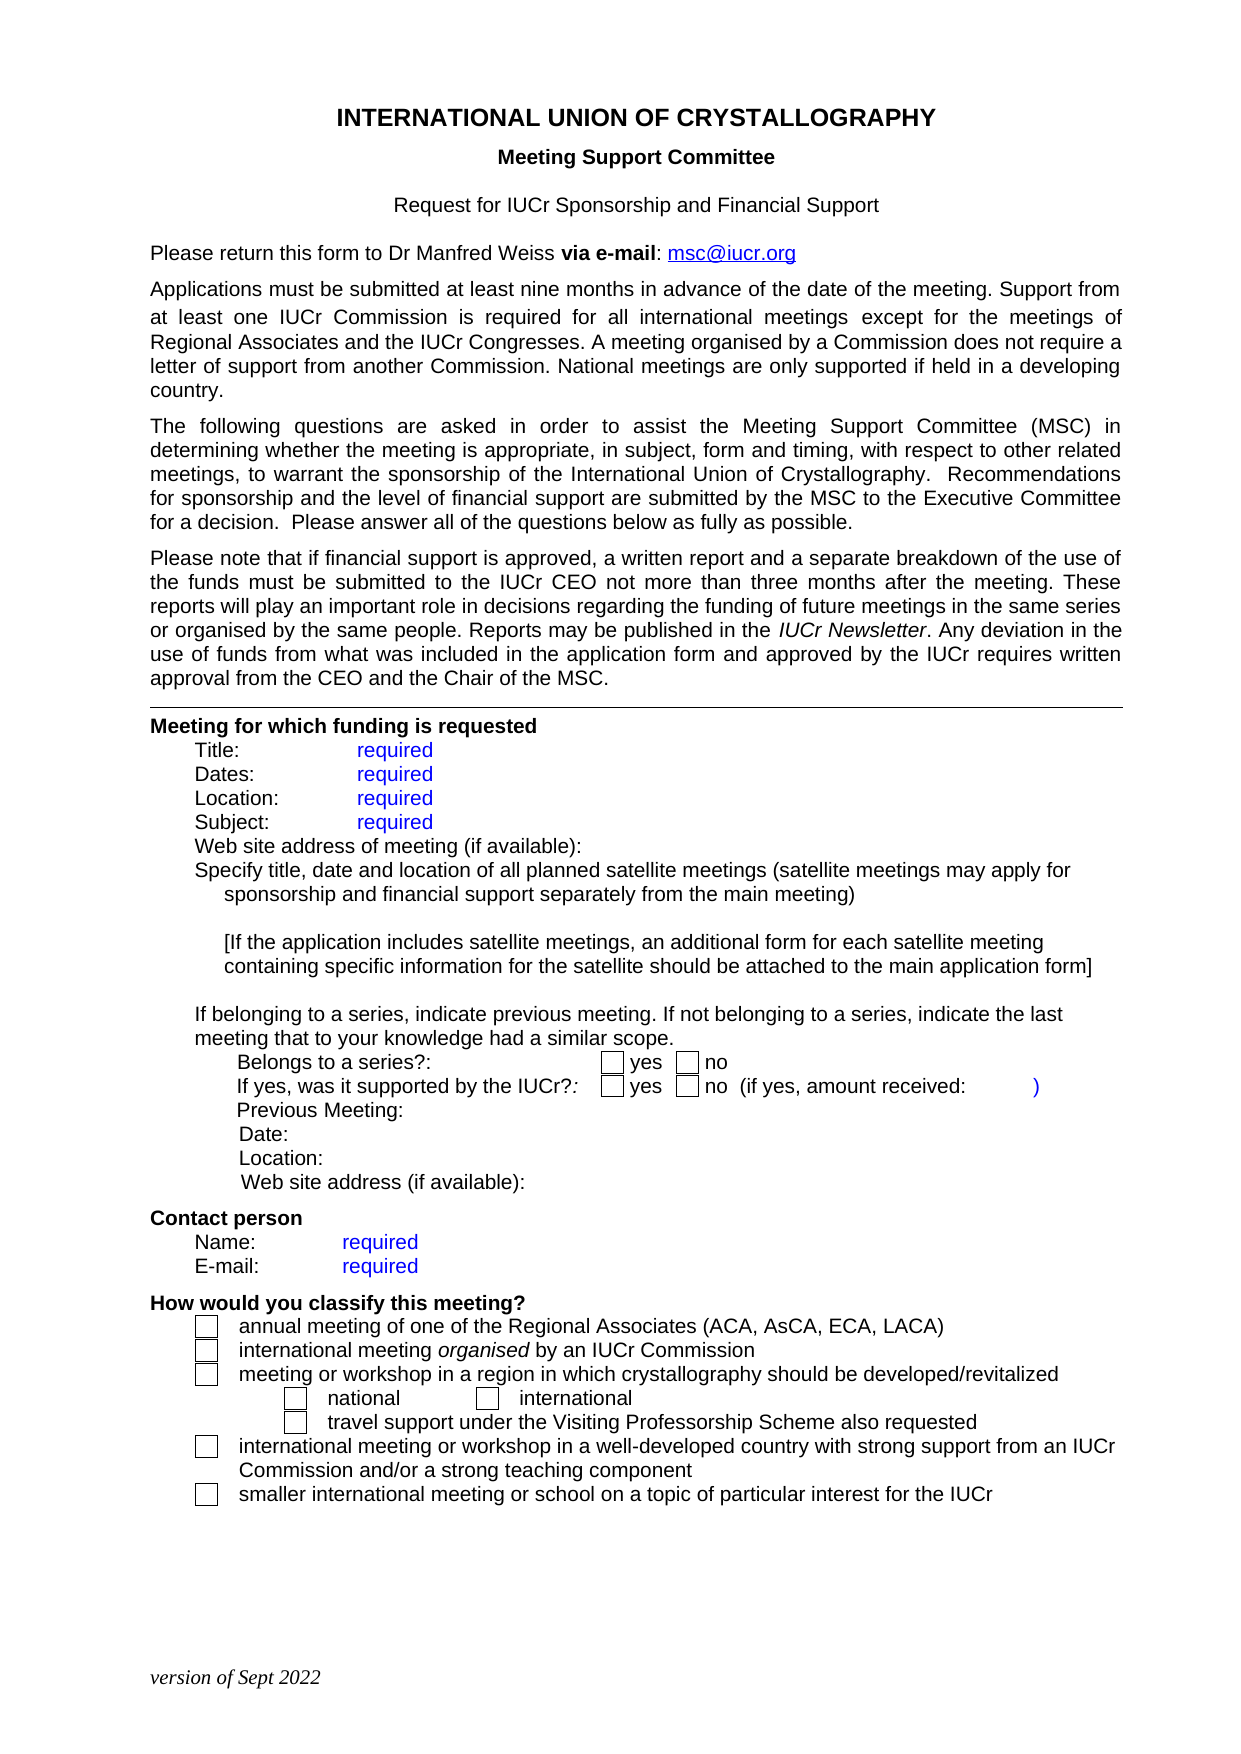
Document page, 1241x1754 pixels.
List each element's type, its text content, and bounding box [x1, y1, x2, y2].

text Belongs to a series?: yes no [150, 1050, 1123, 1074]
text meeting or workshop in a region in which crystallography should be developed/revitalized [150, 1362, 1123, 1386]
text [If the application includes satellite meetings, an additional form for each satellite meeting [150, 930, 1123, 954]
text national international [150, 1386, 1123, 1410]
text Please note that if financial support is approved, a written report and a separate breakdown of the use of the funds must be submitted to the IUCr CEO not more than three months after the meeting. These reports will play an important role in decisions regarding the funding of future meetings in the same series or organised by the same people. Reports may be published in the IUCr Newsletter. Any deviation in the use of funds from what was included in the application form and approved by the IUCr requires written approval from the CEO and the Chair of the MSC. [150, 546, 1123, 690]
text Contact person [150, 1206, 1123, 1230]
text Web site address (if available): [150, 1169, 1123, 1193]
text Location: required [150, 786, 1123, 810]
text INTERNATIONAL UNION OF CRYSTALLOGRAPHY [150, 103, 1123, 132]
text Meeting Support Committee [150, 144, 1123, 168]
text Subject: required [150, 810, 1123, 834]
text annual meeting of one of the Regional Associates (ACA, AsCA, ECA, LACA) [150, 1314, 1123, 1338]
text Location: [150, 1146, 1123, 1169]
text Title: required [150, 738, 1123, 762]
text E-mail: required [150, 1254, 1123, 1278]
text Applications must be submitted at least nine months in advance of the date of the meeting. Support from at least one IUCr Commission is required for all international meetings except for the meetings of Regional Associates and the IUCr Congresses. A meeting organised by a Commission does not require a letter of support from another Commission. National meetings are only supported if held in a developing country. [150, 277, 1123, 401]
text How would you classify this meeting? [150, 1290, 1123, 1314]
text Request for IUCr Sponsorship and Financial Support [150, 192, 1123, 216]
text Previous Meeting: [150, 1098, 1123, 1122]
text international meeting organised by an IUCr Commission [150, 1338, 1123, 1362]
text Please return this form to Dr Manfred Weiss via e-mail: msc@iucr.org [150, 240, 1123, 264]
text Web site address of meeting (if available): [150, 834, 1123, 858]
text The following questions are asked in order to assist the Meeting Support Committee (MSC) in determining whether the meeting is appropriate, in subject, form and timing, with respect to other related meetings, to warrant the sponsorship of the International Union of Crystallography. Recommendations for sponsorship and the level of financial support are submitted by the MSC to the Executive Committee for a decision. Please answer all of the questions below as fully as possible. [150, 414, 1123, 534]
text Dates: required [150, 762, 1123, 786]
text Name: required [150, 1230, 1123, 1254]
text containing specific information for the satellite should be attached to the main application form] [150, 954, 1123, 978]
text smaller international meeting or school on a topic of particular interest for the IUCr [150, 1482, 1123, 1506]
text Meeting for which funding is requested [150, 714, 1123, 738]
text If yes, was it supported by the IUCr?: yes no (if yes, amount received: ) [150, 1074, 1123, 1098]
text Date: [150, 1122, 1123, 1146]
text Specify title, date and location of all planned satellite meetings (satellite meetings may apply for sponsorship and financial support separately from the main meeting) [150, 858, 1123, 906]
text If belonging to a series, indicate previous meeting. If not belonging to a series, indicate the last meeting that to your knowledge had a similar scope. [194, 1002, 1123, 1050]
text international meeting or workshop in a well-developed country with strong support from an IUCr Commission and/or a strong teaching component [150, 1434, 1123, 1482]
text travel support under the Visiting Professorship Scheme also requested [150, 1410, 1123, 1434]
